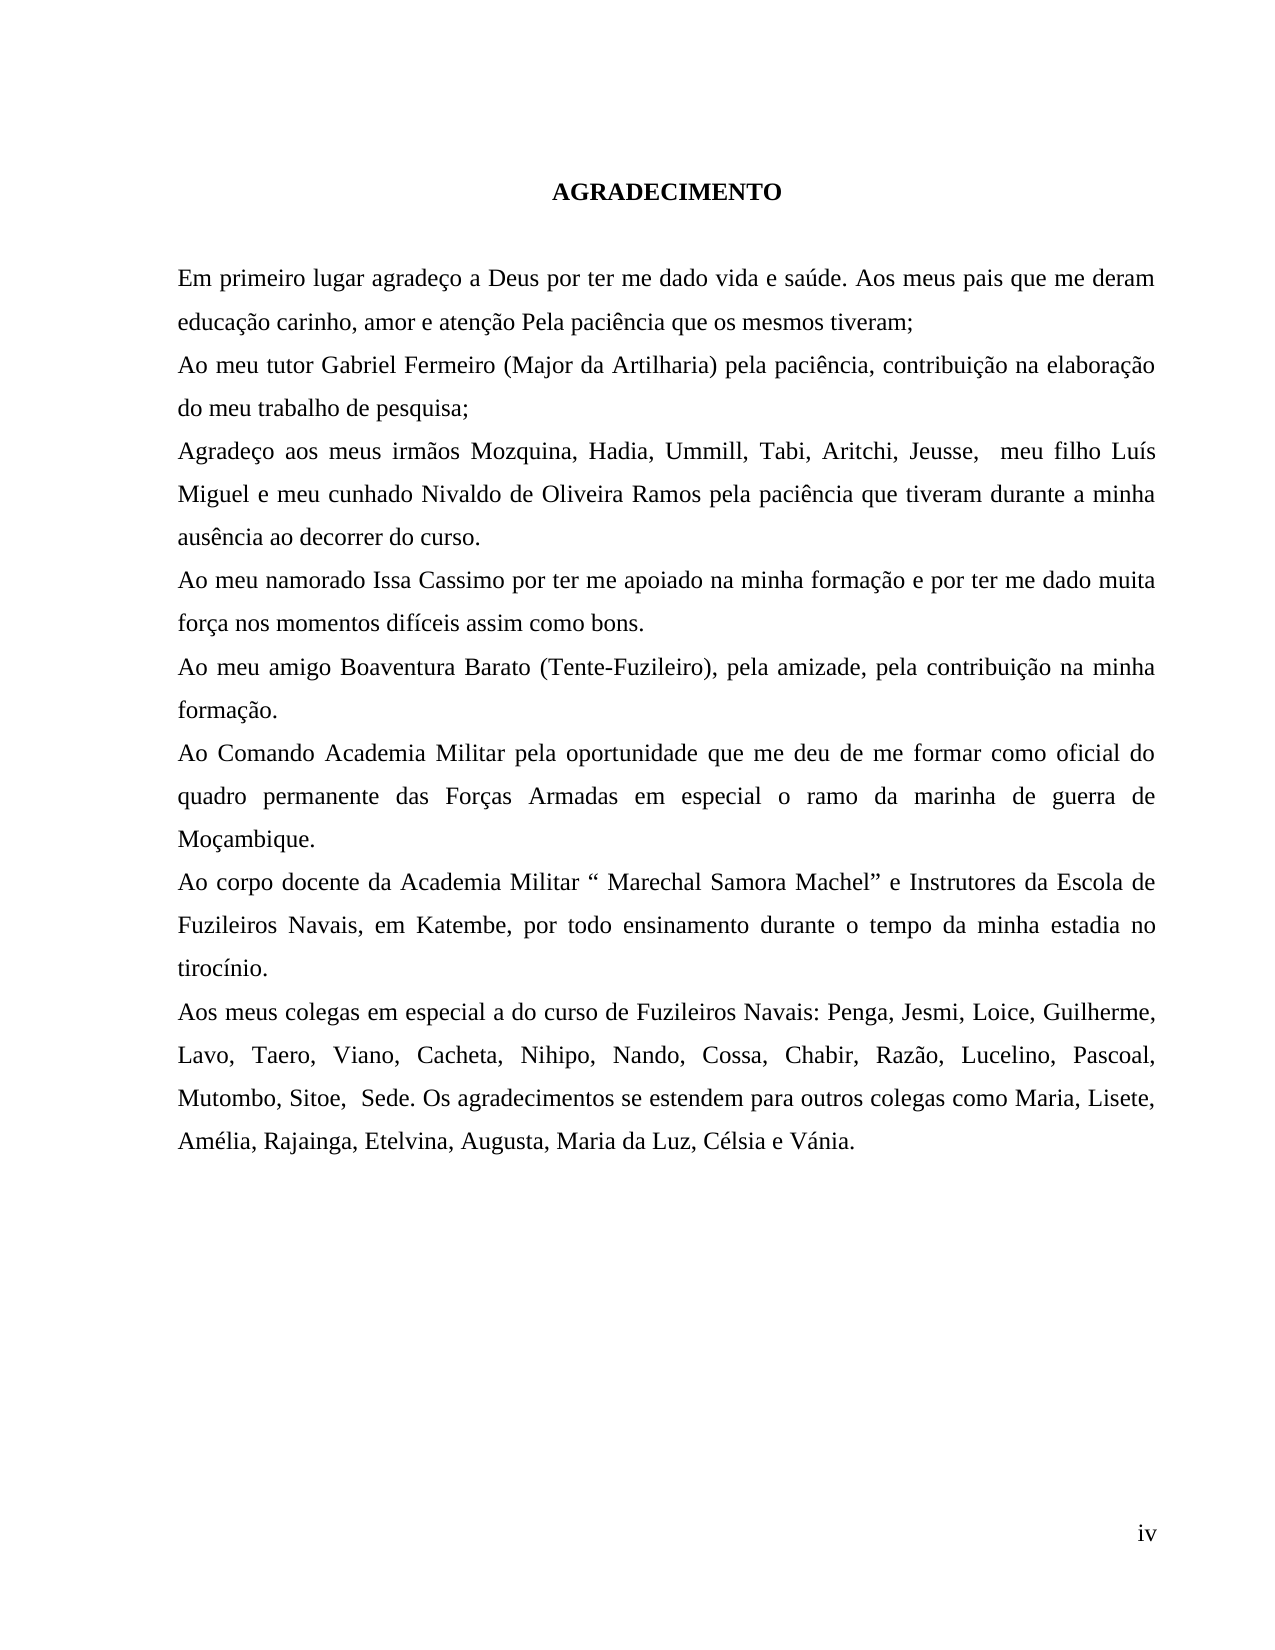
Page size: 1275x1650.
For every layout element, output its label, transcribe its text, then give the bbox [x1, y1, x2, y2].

text Em primeiro lugar agradeço a Deus por ter me dado vida e saúde. Aos meus pais que me deram educação carinho, amor e atenção Pela paciência que os mesmos tiveram; [177, 263, 1157, 335]
text Ao meu tutor Gabriel Fermeiro (Major da Artilharia) pela paciência, contribuição na elaboração do meu trabalho de pesquisa; [177, 350, 1157, 422]
text Ao meu namorado Issa Cassimo por ter me apoiado na minha formação e por ter me dado muita força nos momentos difíceis assim como bons. [177, 565, 1157, 637]
text Ao meu amigo Boaventura Barato (Tente-Fuzileiro), pela amizade, pela contribuição na minha formação. [177, 652, 1157, 723]
text Ao corpo docente da Academia Militar “ Marechal Samora Machel” e Instrutores da Escola de Fuzileiros Navais, em Katembe, por todo ensinamento durante o tempo da minha estadia no tirocínio. [177, 867, 1157, 982]
subtitle AGRADECIMENTO [177, 177, 1157, 206]
text Aos meus colegas em especial a do curso de Fuzileiros Navais: Penga, Jesmi, Loice, Guilherme, Lavo, Taero, Viano, Cacheta, Nihipo, Nando, Cossa, Chabir, Razão, Lucelino, Pascoal, Mutombo, Sitoe, Sede. Os agradecimentos se estendem para outros colegas como Maria, Lisete, Amélia, Rajainga, Etelvina, Augusta, Maria da Luz, Célsia e Vánia. [177, 997, 1157, 1155]
text Agradeço aos meus irmãos Mozquina, Hadia, Ummill, Tabi, Aritchi, Jeusse, meu filho Luís Miguel e meu cunhado Nivaldo de Oliveira Ramos pela paciência que tiveram durante a minha ausência ao decorrer do curso. [177, 436, 1157, 551]
text Ao Comando Academia Militar pela oportunidade que me deu de me formar como oficial do quadro permanente das Forças Armadas em especial o ramo da marinha de guerra de Moçambique. [177, 738, 1157, 853]
